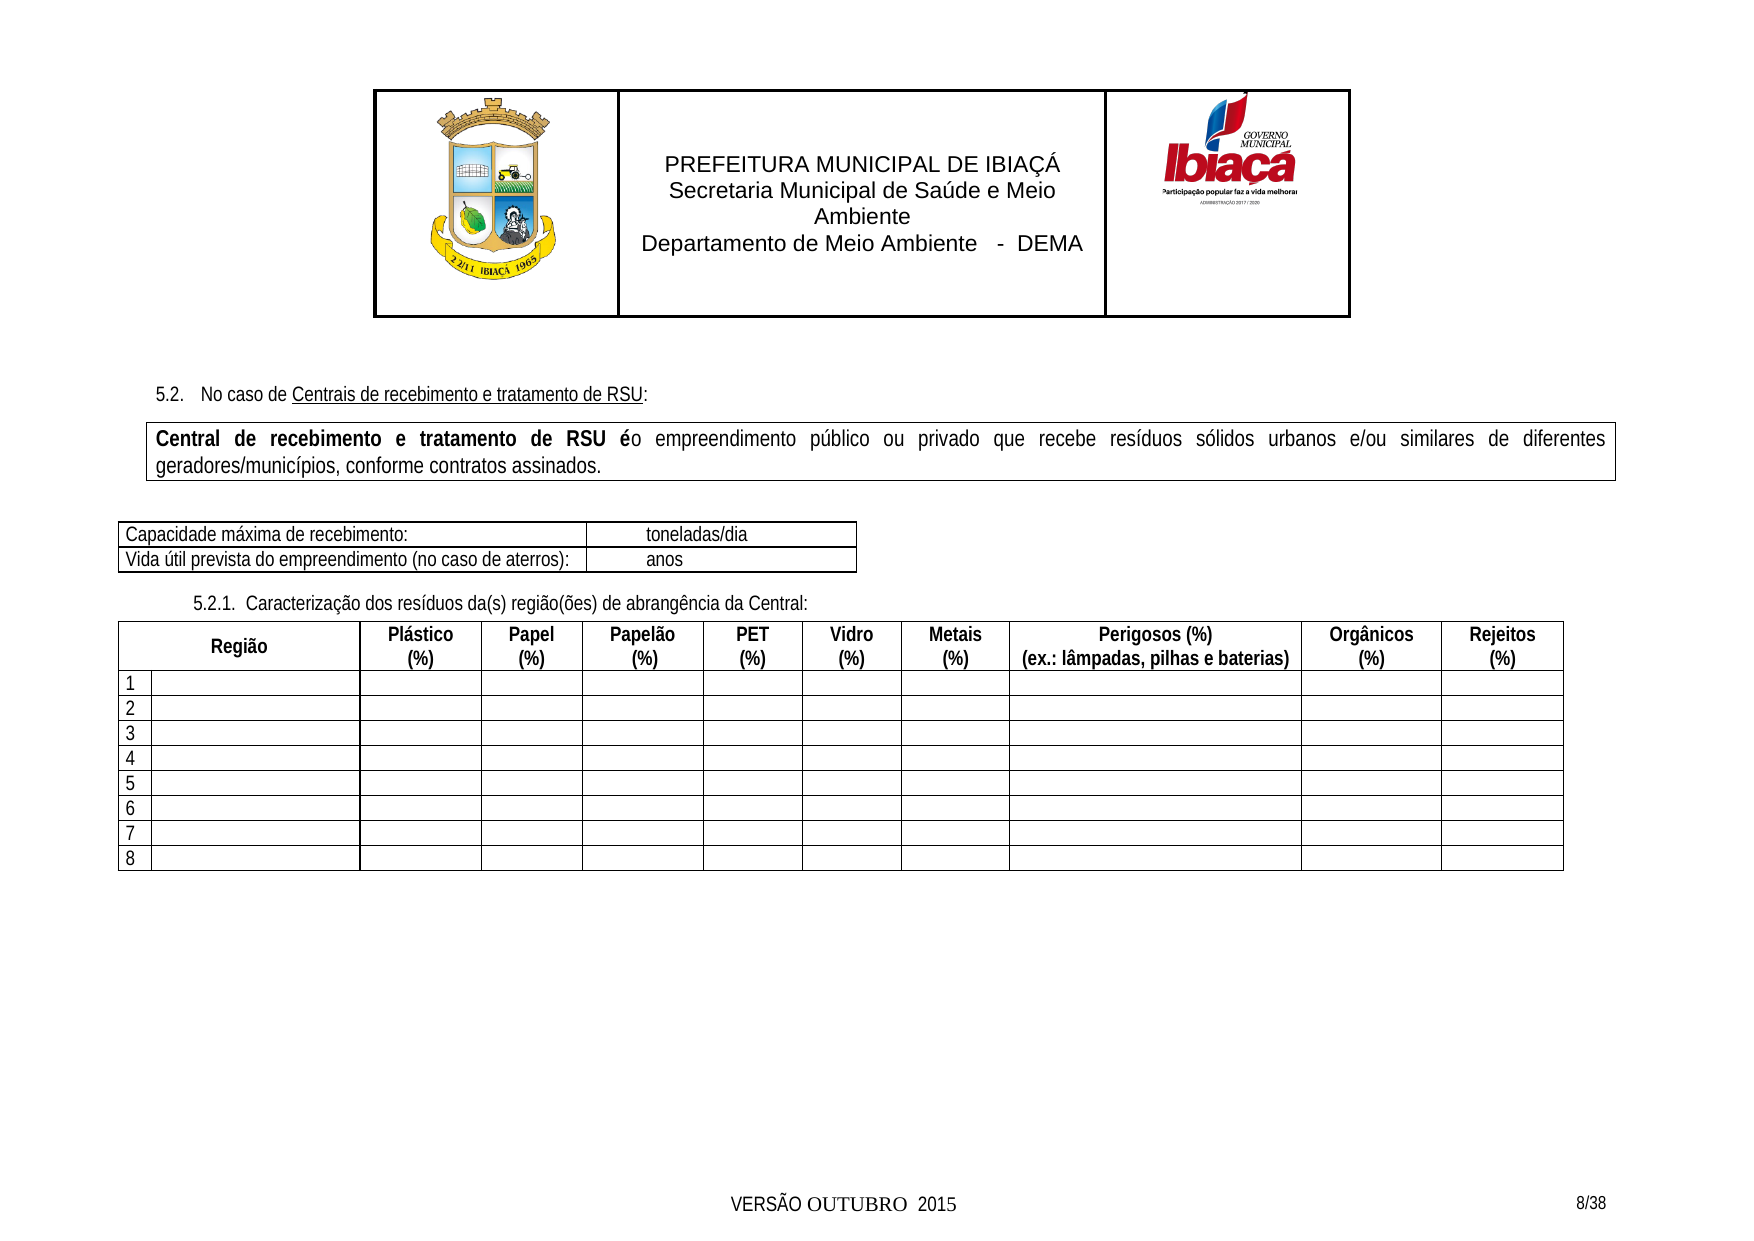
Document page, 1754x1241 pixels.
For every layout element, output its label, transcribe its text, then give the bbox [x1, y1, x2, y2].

table_cell [1302, 746, 1441, 770]
table_cell [361, 796, 481, 820]
table_cell [152, 746, 359, 770]
table_cell [803, 796, 901, 820]
table_cell [803, 846, 901, 870]
table_cell [1010, 846, 1301, 870]
table_header Capacidade máxima de recebimento: [119, 523, 586, 546]
table_cell [482, 696, 582, 720]
table_cell [704, 846, 802, 870]
table_cell [902, 696, 1009, 720]
table_cell anos [587, 548, 856, 571]
table_header toneladas/dia [587, 523, 856, 546]
table_cell [902, 746, 1009, 770]
text Central de recebimento e tratamento de RSU éo empreendimento público ou privado que recebe resíduos sólidos urbanos e/ou similares de diferentes geradores/municípios, conforme contratos assinados. [147, 423, 1615, 480]
table_cell [361, 746, 481, 770]
table_cell [1442, 746, 1563, 770]
table_cell [482, 671, 582, 695]
table_cell [1010, 696, 1301, 720]
table_cell Vida útil prevista do empreendimento (no caso de aterros): [119, 548, 586, 571]
table_cell [361, 846, 481, 870]
table_cell [902, 721, 1009, 745]
table_cell [1010, 671, 1301, 695]
table_header PET (%) [704, 622, 802, 670]
table_cell [1010, 821, 1301, 845]
table_cell [704, 821, 802, 845]
table_cell [803, 671, 901, 695]
table_header Perigosos (%) (ex.: lâmpadas, pilhas e baterias) [1010, 622, 1301, 670]
table_cell [704, 671, 802, 695]
table_cell [1442, 671, 1563, 695]
table_cell [152, 846, 359, 870]
table_cell [583, 671, 703, 695]
table_cell [1302, 796, 1441, 820]
table_cell [482, 796, 582, 820]
table_cell [361, 821, 481, 845]
table_cell [1302, 696, 1441, 720]
table_cell 5 [119, 771, 151, 795]
table_cell [583, 696, 703, 720]
table_cell [361, 671, 481, 695]
table_cell [583, 796, 703, 820]
list No caso de Centrais de recebimento e tratamento de RSU: [156, 382, 1606, 406]
table_header Orgânicos (%) [1302, 622, 1441, 670]
table_header Papelão (%) [583, 622, 703, 670]
table_cell [152, 671, 359, 695]
table_cell [152, 721, 359, 745]
table_cell [704, 721, 802, 745]
table_cell [803, 696, 901, 720]
table_cell [1442, 721, 1563, 745]
list Caracterização dos resíduos da(s) região(ões) de abrangência da Central: [193, 591, 1606, 614]
table_cell 6 [119, 796, 151, 820]
table_cell [482, 746, 582, 770]
table_cell [803, 746, 901, 770]
picture [426, 91, 567, 289]
table_cell [902, 846, 1009, 870]
table_cell [482, 721, 582, 745]
table_cell [704, 696, 802, 720]
table_cell [361, 721, 481, 745]
table_cell [583, 846, 703, 870]
table_cell [583, 821, 703, 845]
table_cell [1010, 771, 1301, 795]
table_cell [152, 771, 359, 795]
table_cell [583, 771, 703, 795]
picture [1162, 92, 1298, 205]
table_cell [1302, 721, 1441, 745]
table_header Região [119, 622, 359, 670]
table_cell [704, 746, 802, 770]
table_header Rejeitos (%) [1442, 622, 1563, 670]
table_cell [1010, 796, 1301, 820]
table_cell [1442, 796, 1563, 820]
table_cell [1010, 721, 1301, 745]
table_header Vidro (%) [803, 622, 901, 670]
table_cell 2 [119, 696, 151, 720]
table_cell [583, 721, 703, 745]
table_cell [704, 771, 802, 795]
table_cell [482, 821, 582, 845]
table_cell [704, 796, 802, 820]
table_cell [152, 821, 359, 845]
table_cell [902, 771, 1009, 795]
table_cell [902, 671, 1009, 695]
table_cell [1302, 771, 1441, 795]
table_cell 7 [119, 821, 151, 845]
table_cell [1442, 771, 1563, 795]
table_cell [1442, 696, 1563, 720]
table_cell [152, 696, 359, 720]
table_cell 1 [119, 671, 151, 695]
table_cell [803, 771, 901, 795]
table_cell 4 [119, 746, 151, 770]
table_header Papel (%) [482, 622, 582, 670]
table_cell [902, 796, 1009, 820]
table_header Plástico (%) [361, 622, 481, 670]
table_cell [1302, 846, 1441, 870]
table_cell [361, 771, 481, 795]
table_cell 3 [119, 721, 151, 745]
table_cell [482, 846, 582, 870]
table_cell [1442, 846, 1563, 870]
table_cell [583, 746, 703, 770]
table_cell [152, 796, 359, 820]
table_cell [803, 821, 901, 845]
table_cell [1302, 671, 1441, 695]
table_cell [902, 821, 1009, 845]
table_cell 8 [119, 846, 151, 870]
table_cell [1442, 821, 1563, 845]
table_cell [1010, 746, 1301, 770]
table_cell [803, 721, 901, 745]
table_header Metais (%) [902, 622, 1009, 670]
table_cell [482, 771, 582, 795]
table_cell [1302, 821, 1441, 845]
table_cell [361, 696, 481, 720]
